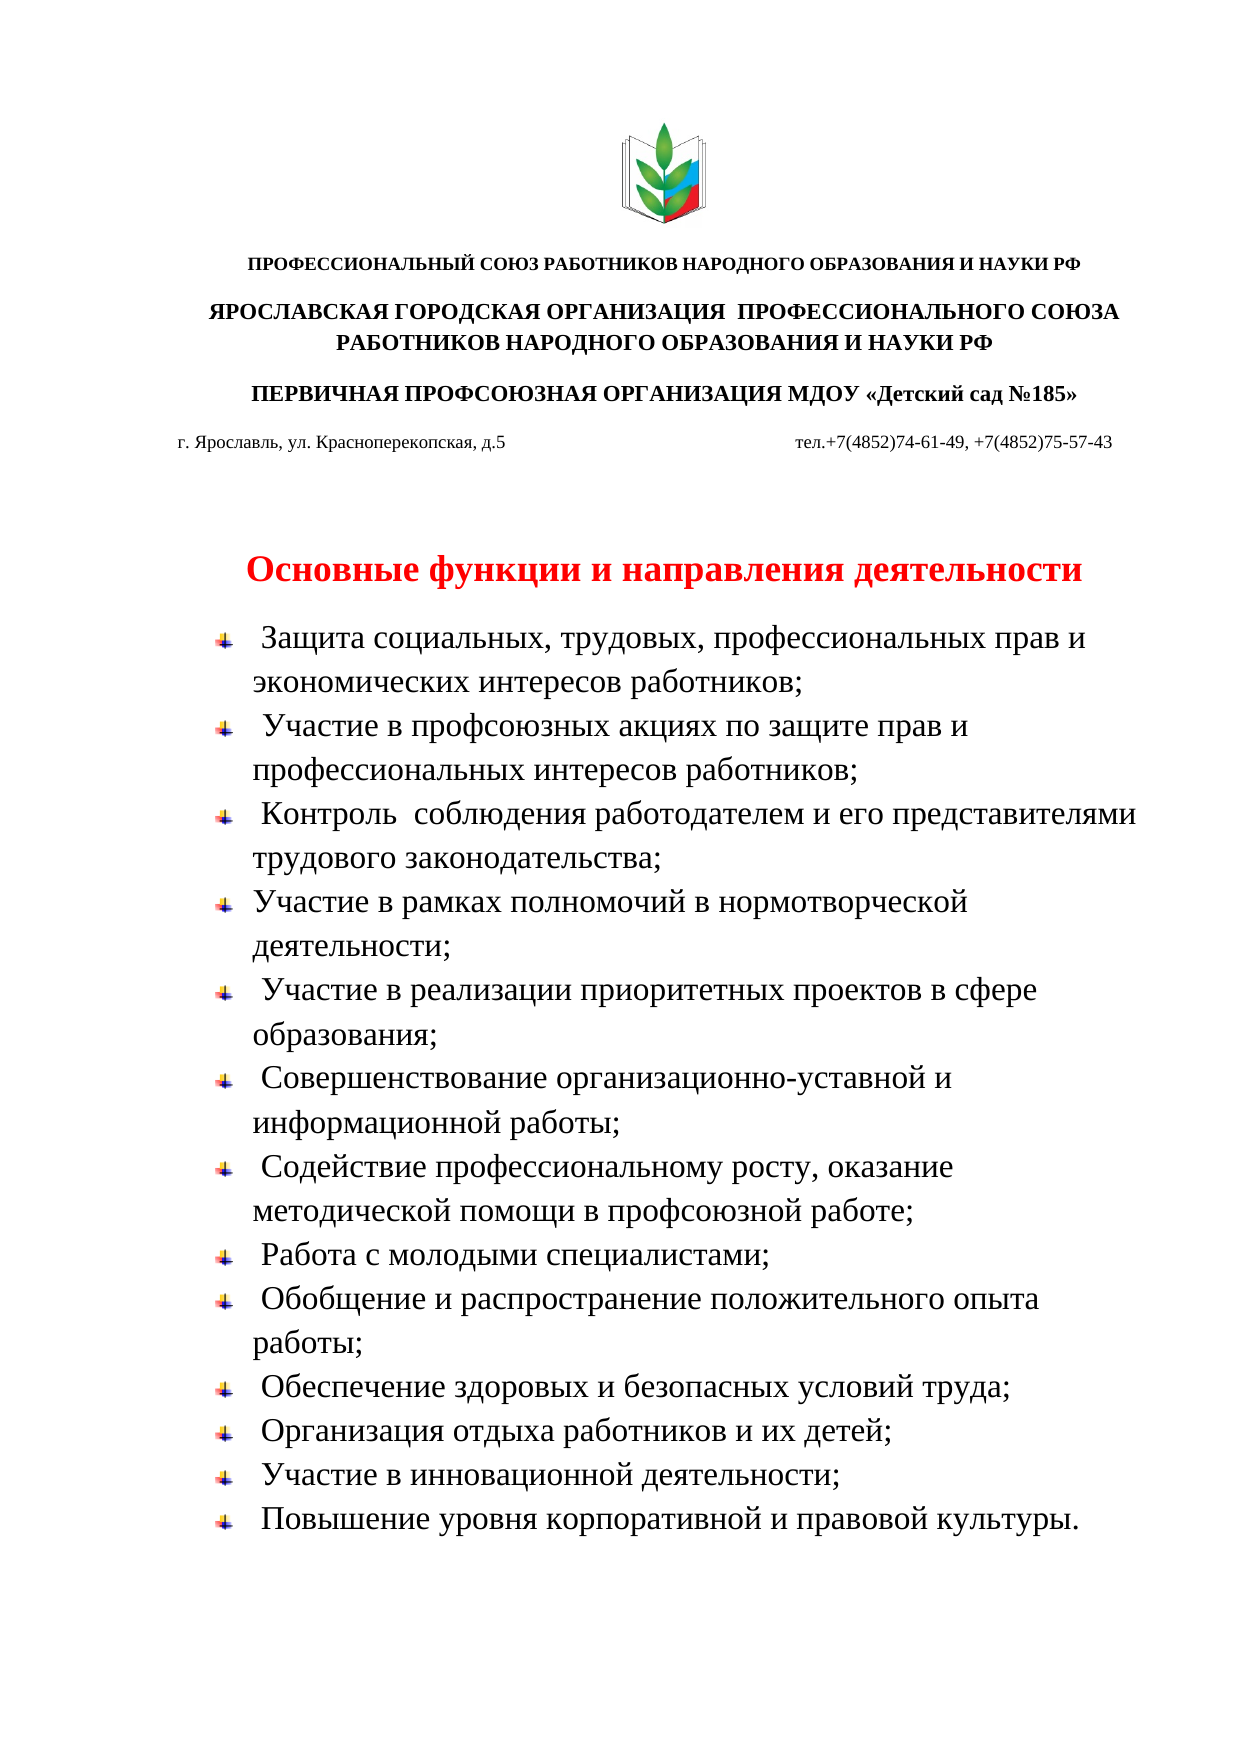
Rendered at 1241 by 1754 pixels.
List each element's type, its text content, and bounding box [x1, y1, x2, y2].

list Содействие профессиональному росту, оказание методической помощи в профсоюзной работе; [215, 1146, 1152, 1228]
picture [215, 719, 233, 737]
picture [215, 896, 233, 913]
list Контроль соблюдения работодателем и его представителями трудового законодательства; [215, 793, 1152, 876]
list Организация отдыха работников и их детей; [215, 1410, 1152, 1449]
list Участие в инновационной деятельности; [215, 1454, 1152, 1493]
picture [215, 1380, 233, 1398]
text ПЕРВИЧНАЯ ПРОФСОЮЗНАЯ ОРГАНИЗАЦИЯ МДОУ «Детский сад №185» [177, 380, 1152, 406]
text ЯРОСЛАВСКАЯ ГОРОДСКАЯ ОРГАНИЗАЦИЯ ПРОФЕССИОНАЛЬНОГО СОЮЗА РАБОТНИКОВ НАРОДНОГО ОБРАЗОВАНИЯ И НАУКИ РФ [177, 298, 1152, 355]
text Основные функции и направления деятельности [177, 547, 1152, 590]
picture [215, 1160, 233, 1177]
list Повышение уровня корпоративной и правовой культуры. [215, 1498, 1152, 1537]
picture [215, 631, 233, 649]
list Участие в профсоюзных акциях по защите прав и профессиональных интересов работников; [215, 705, 1152, 788]
text г. Ярославль, ул. Красноперекопская, д.5 тел.+7(4852)74-61-49, +7(4852)75-57-43 [177, 431, 1152, 452]
picture [215, 1072, 233, 1089]
picture [215, 1248, 233, 1266]
list Работа с молодыми специалистами; [215, 1234, 1152, 1272]
list Совершенствование организационно-уставной и информационной работы; [215, 1058, 1152, 1140]
list Обобщение и распространение положительного опыта работы; [215, 1278, 1152, 1361]
picture [215, 984, 233, 1001]
text ПРОФЕССИОНАЛЬНЫЙ СОЮЗ РАБОТНИКОВ НАРОДНОГО ОБРАЗОВАНИЯ И НАУКИ РФ [177, 253, 1152, 274]
list Защита социальных, трудовых, профессиональных прав и экономических интересов работников; [215, 617, 1152, 699]
picture [615, 118, 714, 228]
picture [215, 1292, 233, 1310]
picture [215, 1424, 233, 1442]
picture [215, 808, 233, 825]
list Обеспечение здоровых и безопасных условий труда; [215, 1366, 1152, 1404]
picture [215, 1469, 233, 1486]
picture [215, 1513, 233, 1530]
list Участие в реализации приоритетных проектов в сфере образования; [215, 970, 1152, 1052]
list Участие в рамках полномочий в нормотворческой деятельности; [215, 882, 1152, 964]
